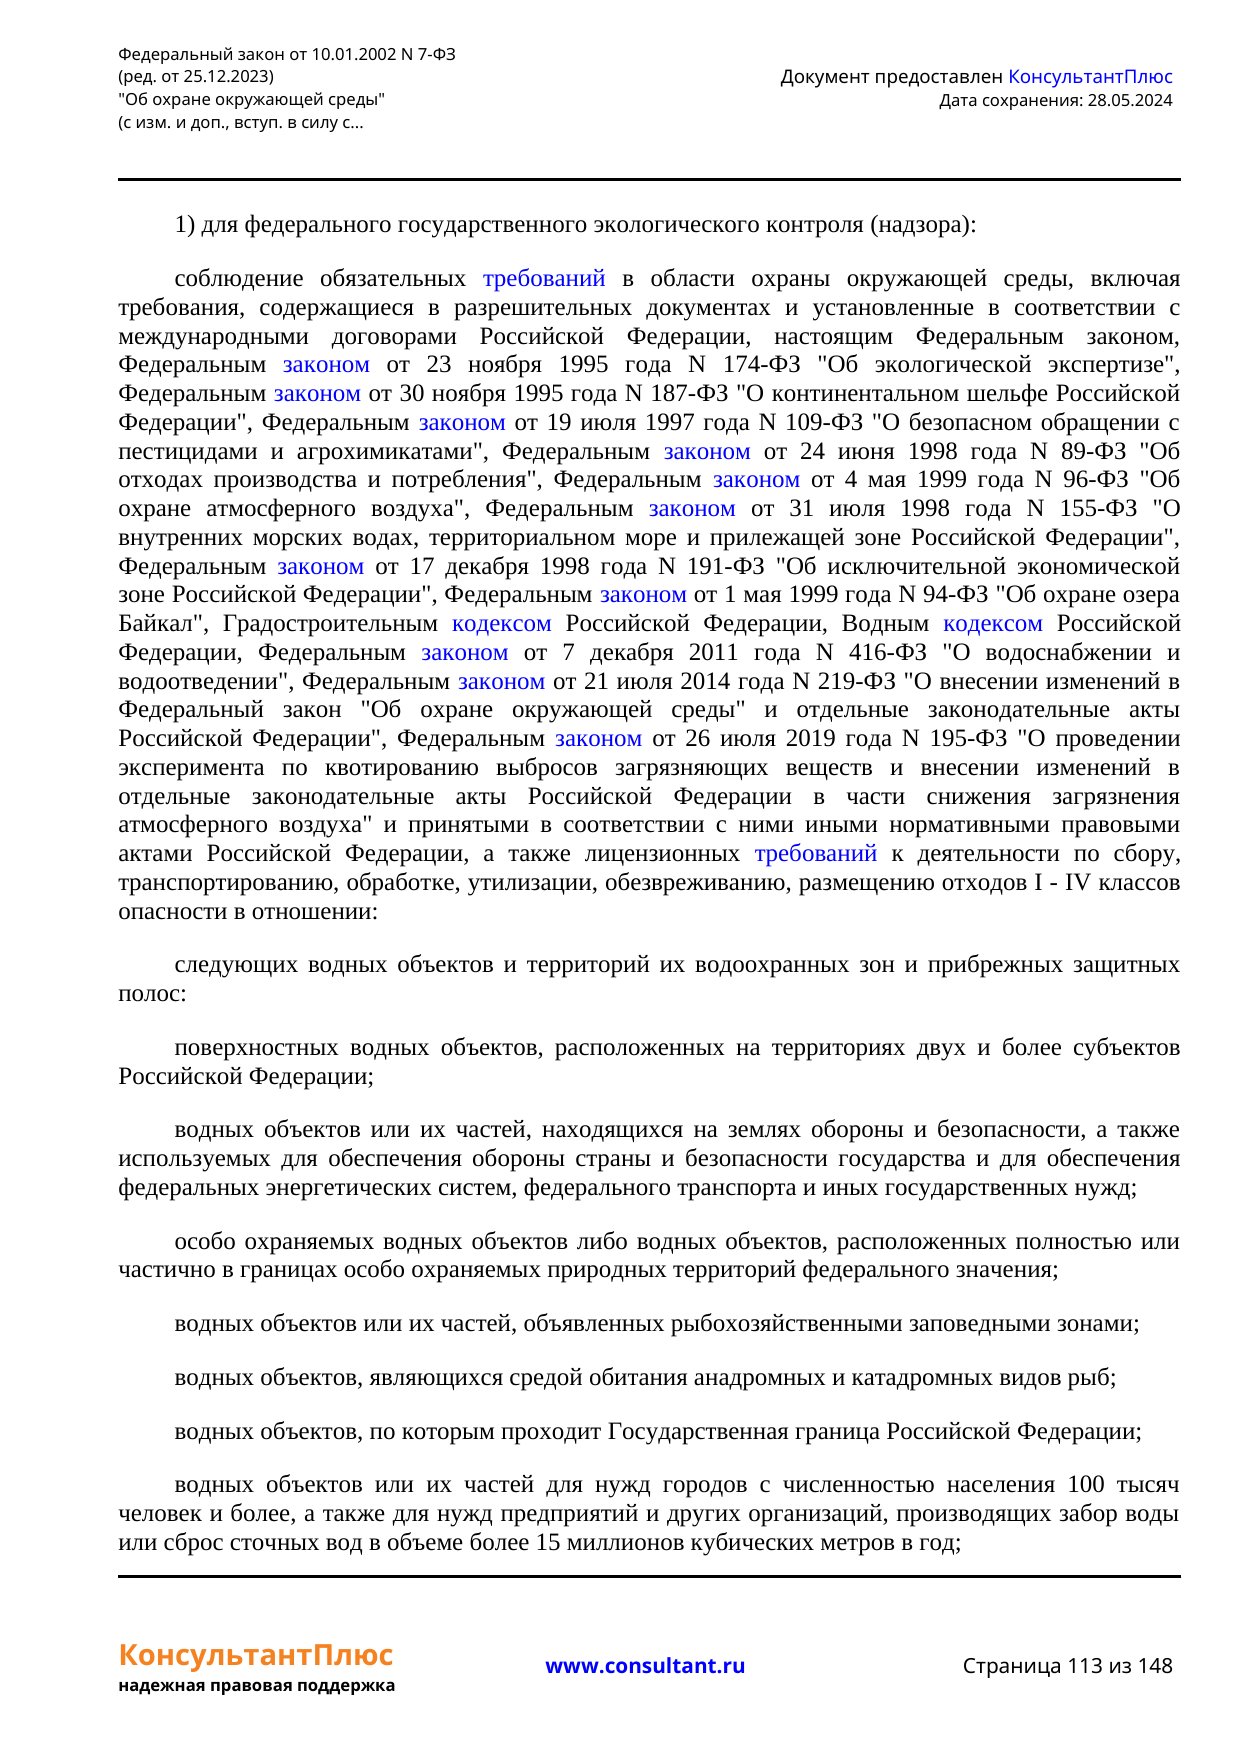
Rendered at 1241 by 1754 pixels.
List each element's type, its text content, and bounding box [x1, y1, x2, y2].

text водных объектов или их частей, находящихся на землях обороны и безопасности, а также используемых для обеспечения обороны страны и безопасности государства и для обеспечения федеральных энергетических систем, федерального транспорта и иных государственных нужд; [118, 1114, 1181, 1201]
text соблюдение обязательных требований в области охраны окружающей среды, включая требования, содержащиеся в разрешительных документах и установленные в соответствии с международными договорами Российской Федерации, настоящим Федеральным законом, Федеральным законом от 23 ноября 1995 года N 174-ФЗ "Об экологической экспертизе", Федеральным законом от 30 ноября 1995 года N 187-ФЗ "О континентальном шельфе Российской Федерации", Федеральным законом от 19 июля 1997 года N 109-ФЗ "О безопасном обращении с пестицидами и агрохимикатами", Федеральным законом от 24 июня 1998 года N 89-ФЗ "Об отходах производства и потребления", Федеральным законом от 4 мая 1999 года N 96-ФЗ "Об охране атмосферного воздуха", Федеральным законом от 31 июля 1998 года N 155-ФЗ "О внутренних морских водах, территориальном море и прилежащей зоне Российской Федерации", Федеральным законом от 17 декабря 1998 года N 191-ФЗ "Об исключительной экономической зоне Российской Федерации", Федеральным законом от 1 мая 1999 года N 94-ФЗ "Об охране озера Байкал", Градостроительным кодексом Российской Федерации, Водным кодексом Российской Федерации, Федеральным законом от 7 декабря 2011 года N 416-ФЗ "О водоснабжении и водоотведении", Федеральным законом от 21 июля 2014 года N 219-ФЗ "О внесении изменений в Федеральный закон "Об охране окружающей среды" и отдельные законодательные акты Российской Федерации", Федеральным законом от 26 июля 2019 года N 195-ФЗ "О проведении эксперимента по квотированию выбросов загрязняющих веществ и внесении изменений в отдельные законодательные акты Российской Федерации в части снижения загрязнения атмосферного воздуха" и принятыми в соответствии с ними иными нормативными правовыми актами Российской Федерации, а также лицензионных требований к деятельности по сбору, транспортированию, обработке, утилизации, обезвреживанию, размещению отходов I - IV классов опасности в отношении: [118, 263, 1181, 924]
text водных объектов или их частей для нужд городов с численностью населения 100 тысяч человек и более, а также для нужд предприятий и других организаций, производящих забор воды или сброс сточных вод в объеме более 15 миллионов кубических метров в год; [118, 1469, 1181, 1556]
text особо охраняемых водных объектов либо водных объектов, расположенных полностью или частично в границах особо охраняемых природных территорий федерального значения; [118, 1226, 1181, 1283]
text водных объектов или их частей, объявленных рыбохозяйственными заповедными зонами; [118, 1308, 1181, 1337]
text водных объектов, по которым проходит Государственная граница Российской Федерации; [118, 1416, 1181, 1444]
text водных объектов, являющихся средой обитания анадромных и катадромных видов рыб; [118, 1362, 1181, 1391]
text следующих водных объектов и территорий их водоохранных зон и прибрежных защитных полос: [118, 949, 1181, 1007]
text поверхностных водных объектов, расположенных на территориях двух и более субъектов Российской Федерации; [118, 1032, 1181, 1089]
text 1) для федерального государственного экологического контроля (надзора): [118, 209, 1181, 238]
